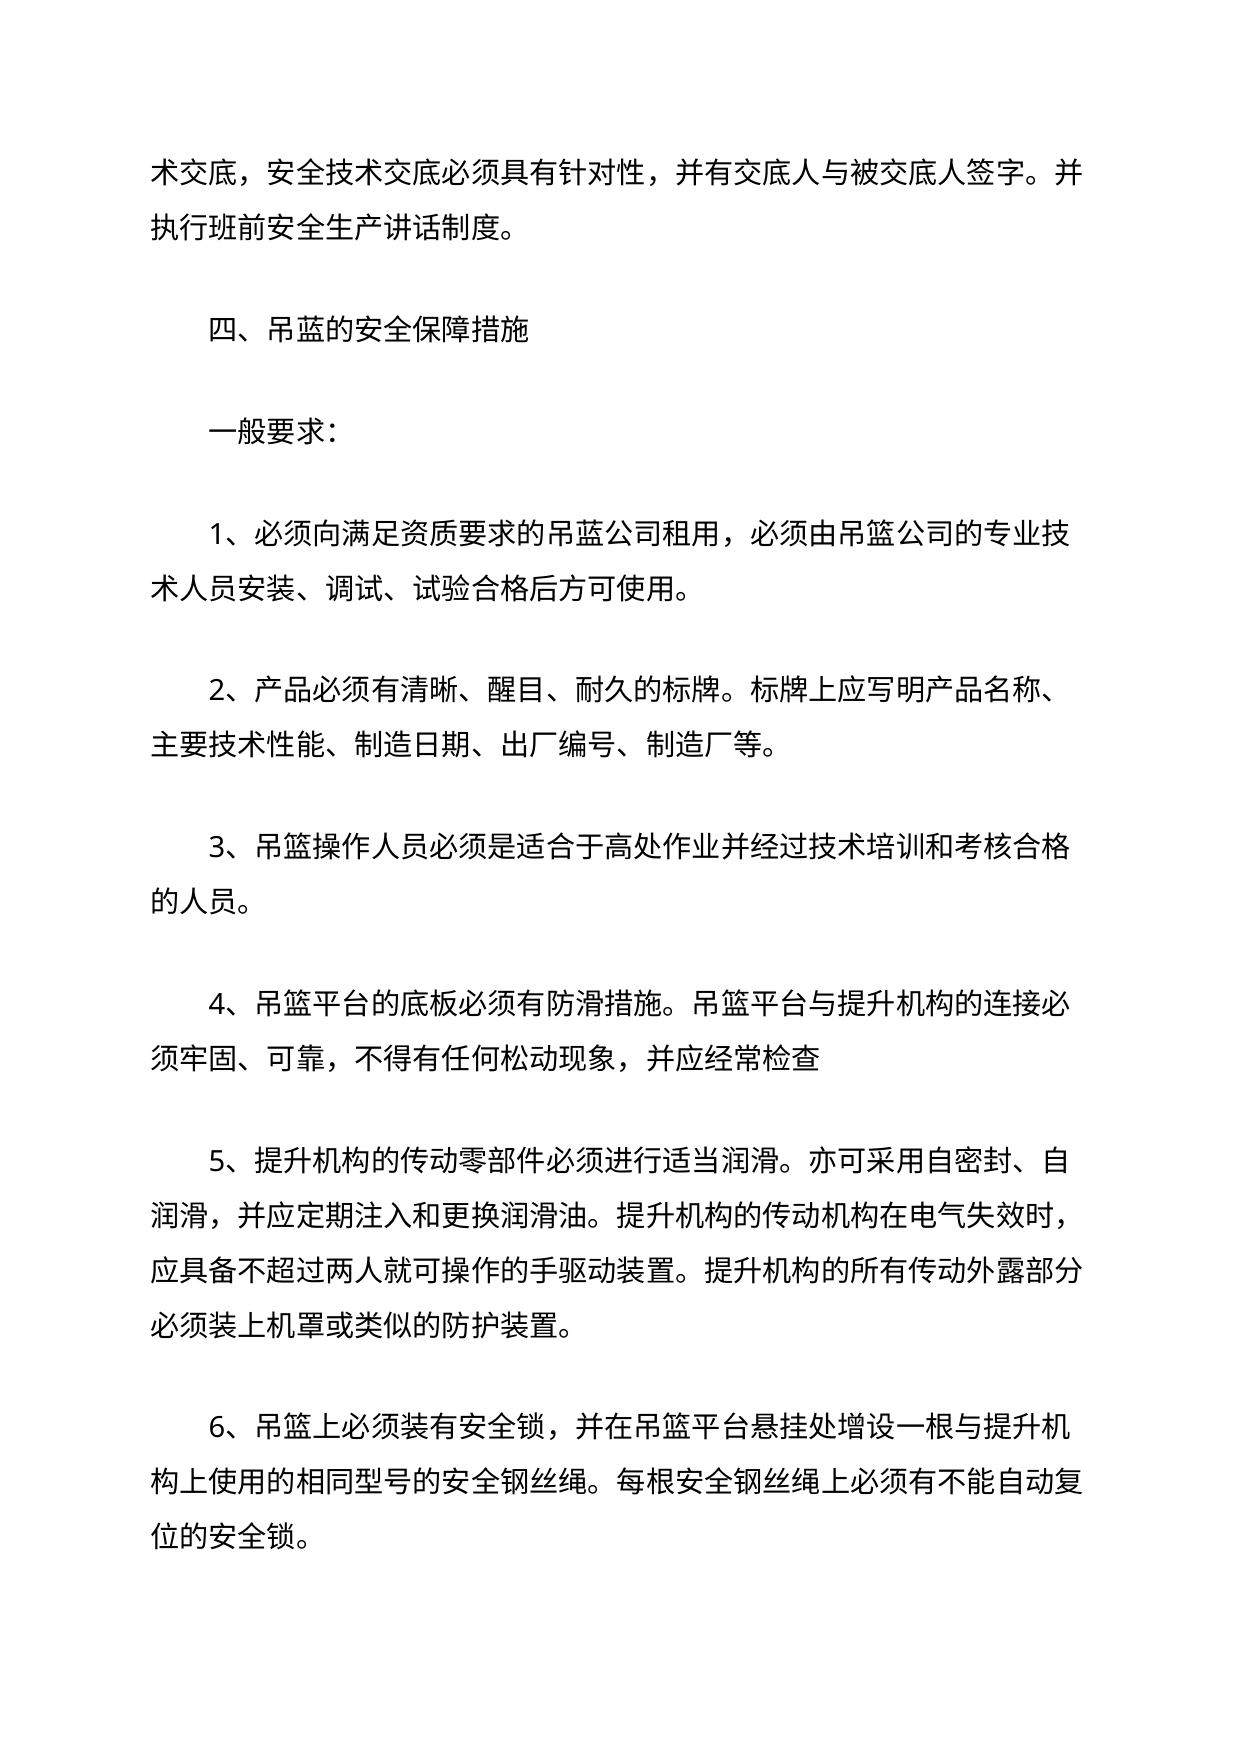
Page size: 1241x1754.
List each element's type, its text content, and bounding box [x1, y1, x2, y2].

text 3、吊篮操作人员必须是适合于高处作业并经过技术培训和考核合格的人员。 [150, 824, 1090, 921]
text 一般要求： [150, 408, 1090, 451]
text 5、提升机构的传动零部件必须进行适当润滑。亦可采用自密封、自润滑，并应定期注入和更换润滑油。提升机构的传动机构在电气失效时，应具备不超过两人就可操作的手驱动装置。提升机构的所有传动外露部分必须装上机罩或类似的防护装置。 [150, 1137, 1090, 1344]
text 4、吊篮平台的底板必须有防滑措施。吊篮平台与提升机构的连接必须牢固、可靠，不得有任何松动现象，并应经常检查 [150, 981, 1090, 1078]
text 6、吊篮上必须装有安全锁，并在吊篮平台悬挂处增设一根与提升机构上使用的相同型号的安全钢丝绳。每根安全钢丝绳上必须有不能自动复位的安全锁。 [150, 1404, 1090, 1556]
text 1、必须向满足资质要求的吊蓝公司租用，必须由吊篮公司的专业技术人员安装、调试、试验合格后方可使用。 [150, 510, 1090, 607]
text 2、产品必须有清晰、醒目、耐久的标牌。标牌上应写明产品名称、主要技术性能、制造日期、出厂编号、制造厂等。 [150, 667, 1090, 764]
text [150, 150, 1090, 247]
text 四、吊蓝的安全保障措施 [150, 307, 1090, 349]
